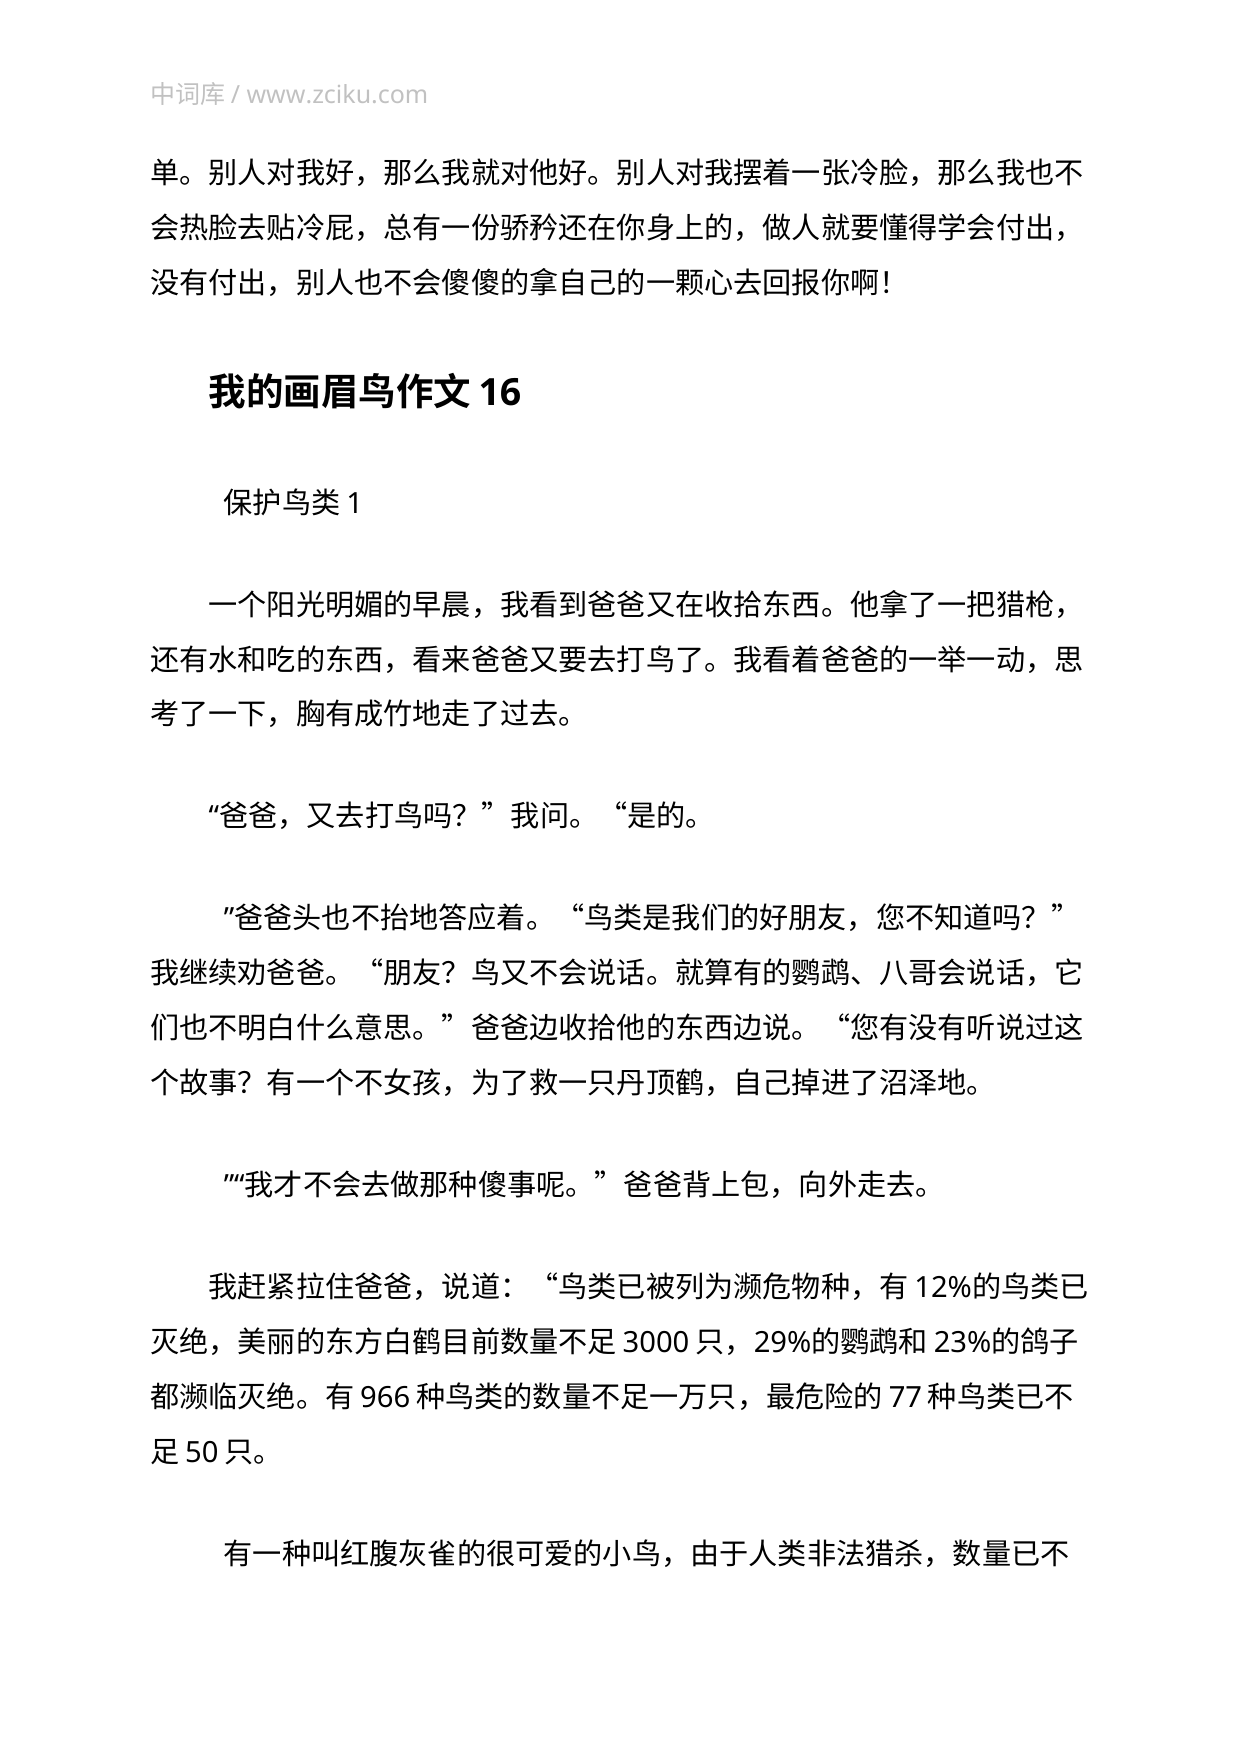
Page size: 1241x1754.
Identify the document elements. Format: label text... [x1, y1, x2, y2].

text ”爸爸头也不抬地答应着。“鸟类是我们的好朋友，您不知道吗？”我继续劝爸爸。“朋友？鸟又不会说话。就算有的鹦鹉、八哥会说话，它们也不明白什么意思。”爸爸边收拾他的东西边说。“您有没有听说过这个故事？有一个不女孩，为了救一只丹顶鹤，自己掉进了沼泽地。 [150, 895, 1090, 1102]
text 我的画眉鸟作文16 [150, 362, 1090, 416]
text 我赶紧拉住爸爸，说道：“鸟类已被列为濒危物种，有12%的鸟类已灭绝，美丽的东方白鹤目前数量不足3000只，29%的鹦鹉和23%的鸽子都濒临灭绝。有966种鸟类的数量不足一万只，最危险的77种鸟类已不足50只。 [150, 1263, 1090, 1471]
text ”“我才不会去做那种傻事呢。”爸爸背上包，向外走去。 [150, 1161, 1090, 1204]
text “爸爸，又去打鸟吗？”我问。“是的。 [150, 793, 1090, 835]
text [150, 150, 1090, 302]
text 一个阳光明媚的早晨，我看到爸爸又在收拾东西。他拿了一把猎枪，还有水和吃的东西，看来爸爸又要去打鸟了。我看着爸爸的一举一动，思考了一下，胸有成竹地走了过去。 [150, 581, 1090, 733]
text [150, 1530, 1090, 1573]
text 保护鸟类1 [150, 479, 1090, 522]
